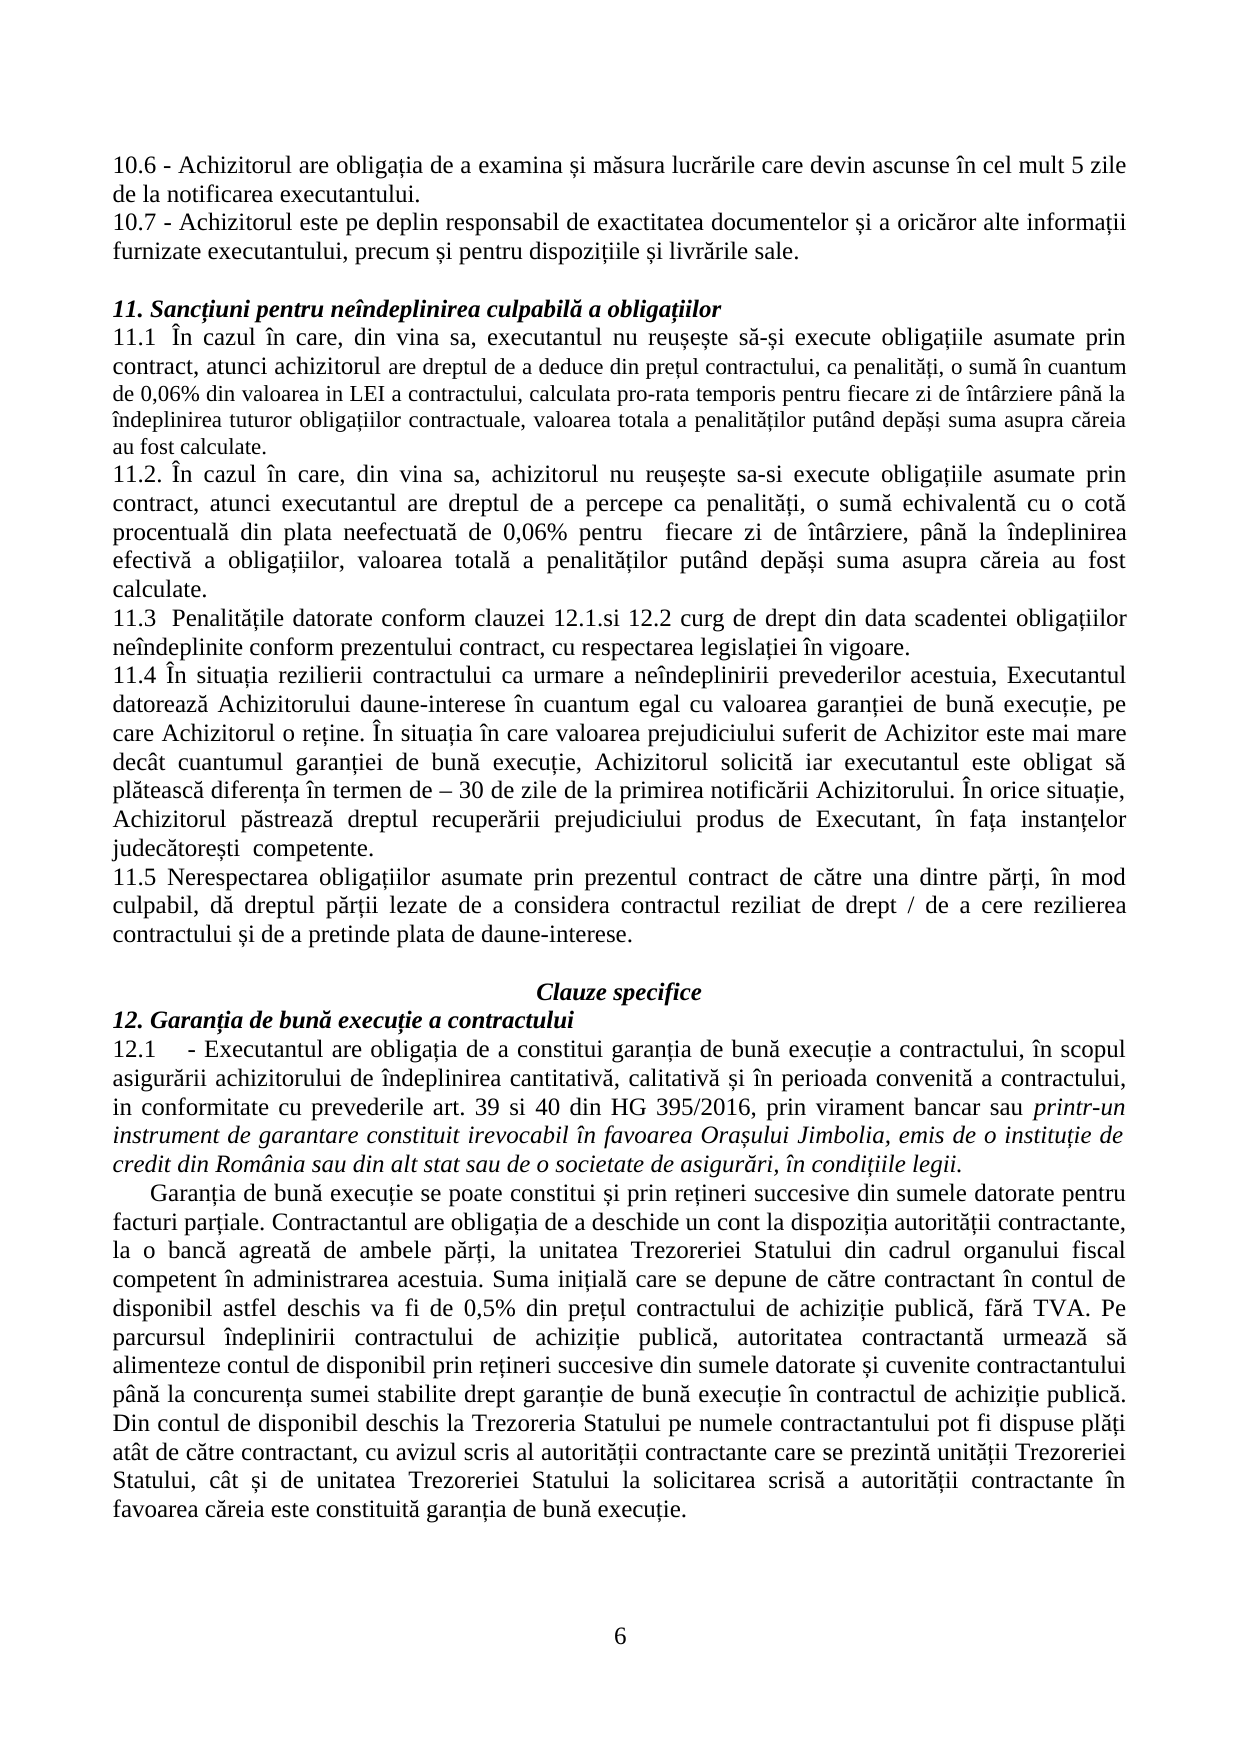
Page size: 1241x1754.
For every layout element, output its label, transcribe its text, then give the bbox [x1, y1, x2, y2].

text 11.2. În cazul în care, din vina sa, achizitorul nu reușește sa-si execute obligațiile asumate prin contract, atunci executantul are dreptul de a percepe ca penalități, o sumă echivalentă cu o cotă procentuală din plata neefectuată de 0,06% pentru fiecare zi de întârziere, până la îndeplinirea efectivă a obligațiilor, valoarea totală a penalităților putând depăși suma asupra căreia au fost calculate. [112, 459, 1128, 603]
text 11.1 În cazul în care, din vina sa, executantul nu reușește să-și execute obligațiile asumate prin contract, atunci achizitorul are dreptul de a deduce din prețul contractului, ca penalități, o sumă în cuantum de 0,06% din valoarea in LEI a contractului, calculata pro-rata temporis pentru fiecare zi de întârziere până la îndeplinirea tuturor obligațiilor contractuale, valoarea totala a penalităților putând depăși suma asupra căreia au fost calculate. [112, 322, 1128, 459]
text Garanția de bună execuție se poate constitui și prin rețineri succesive din sumele datorate pentru facturi parțiale. Contractantul are obligația de a deschide un cont la dispoziția autorității contractante, la o bancă agreată de ambele părți, la unitatea Trezoreriei Statului din cadrul organului fiscal competent în administrarea acestuia. Suma inițială care se depune de către contractant în contul de disponibil astfel deschis va fi de 0,5% din prețul contractului de achiziție publică, fără TVA. Pe parcursul îndeplinirii contractului de achiziție publică, autoritatea contractantă urmează să alimenteze contul de disponibil prin rețineri succesive din sumele datorate și cuvenite contractantului până la concurența sumei stabilite drept garanție de bună execuție în contractul de achiziție publică. Din contul de disponibil deschis la Trezoreria Statului pe numele contractantului pot fi dispuse plăți atât de către contractant, cu avizul scris al autorității contractante care se prezintă unității Trezoreriei Statului, cât și de unitatea Trezoreriei Statului la solicitarea scrisă a autorității contractante în favoarea căreia este constituită garanția de bună execuție. [112, 1178, 1128, 1523]
text 10.6 - Achizitorul are obligația de a examina și măsura lucrările care devin ascunse în cel mult 5 zile de la notificarea executantului. [112, 150, 1128, 207]
text 12. Garanția de bună execuție a contractului [112, 1005, 1128, 1034]
text 11.4 În situația rezilierii contractului ca urmare a neîndeplinirii prevederilor acestuia, Executantul datorează Achizitorului daune-interese în cuantum egal cu valoarea garanției de bună execuție, pe care Achizitorul o reține. În situația în care valoarea prejudiciului suferit de Achizitor este mai mare decât cuantumul garanției de bună execuție, Achizitorul solicită iar executantul este obligat să plătească diferența în termen de – 30 de zile de la primirea notificării Achizitorului. În orice situație, Achizitorul păstrează dreptul recuperării prejudiciului produs de Executant, în fața instanțelor judecătorești competente. [112, 660, 1128, 862]
text 11.5 Nerespectarea obligațiilor asumate prin prezentul contract de către una dintre părți, în mod culpabil, dă dreptul părții lezate de a considera contractul reziliat de drept / de a cere rezilierea contractului și de a pretinde plata de daune-interese. [112, 862, 1128, 948]
text 11. Sancțiuni pentru neîndeplinirea culpabilă a obligațiilor [112, 294, 1128, 322]
text 11.3 Penalitățile datorate conform clauzei 12.1.si 12.2 curg de drept din data scadentei obligațiilor neîndeplinite conform prezentului contract, cu respectarea legislației în vigoare. [112, 603, 1128, 660]
text 12.1 - Executantul are obligația de a constitui garanția de bună execuție a contractului, în scopul asigurării achizitorului de îndeplinirea cantitativă, calitativă și în perioada convenită a contractului, in conformitate cu prevederile art. 39 si 40 din HG 395/2016, prin virament bancar sau printr-un instrument de garantare constituit irevocabil în favoarea Orașului Jimbolia, emis de o instituție de credit din România sau din alt stat sau de o societate de asigurări, în condițiile legii. [112, 1034, 1128, 1178]
text Clauze specifice [112, 977, 1128, 1005]
text 10.7 - Achizitorul este pe deplin responsabil de exactitatea documentelor și a oricăror alte informații furnizate executantului, precum și pentru dispozițiile și livrările sale. [112, 207, 1128, 265]
